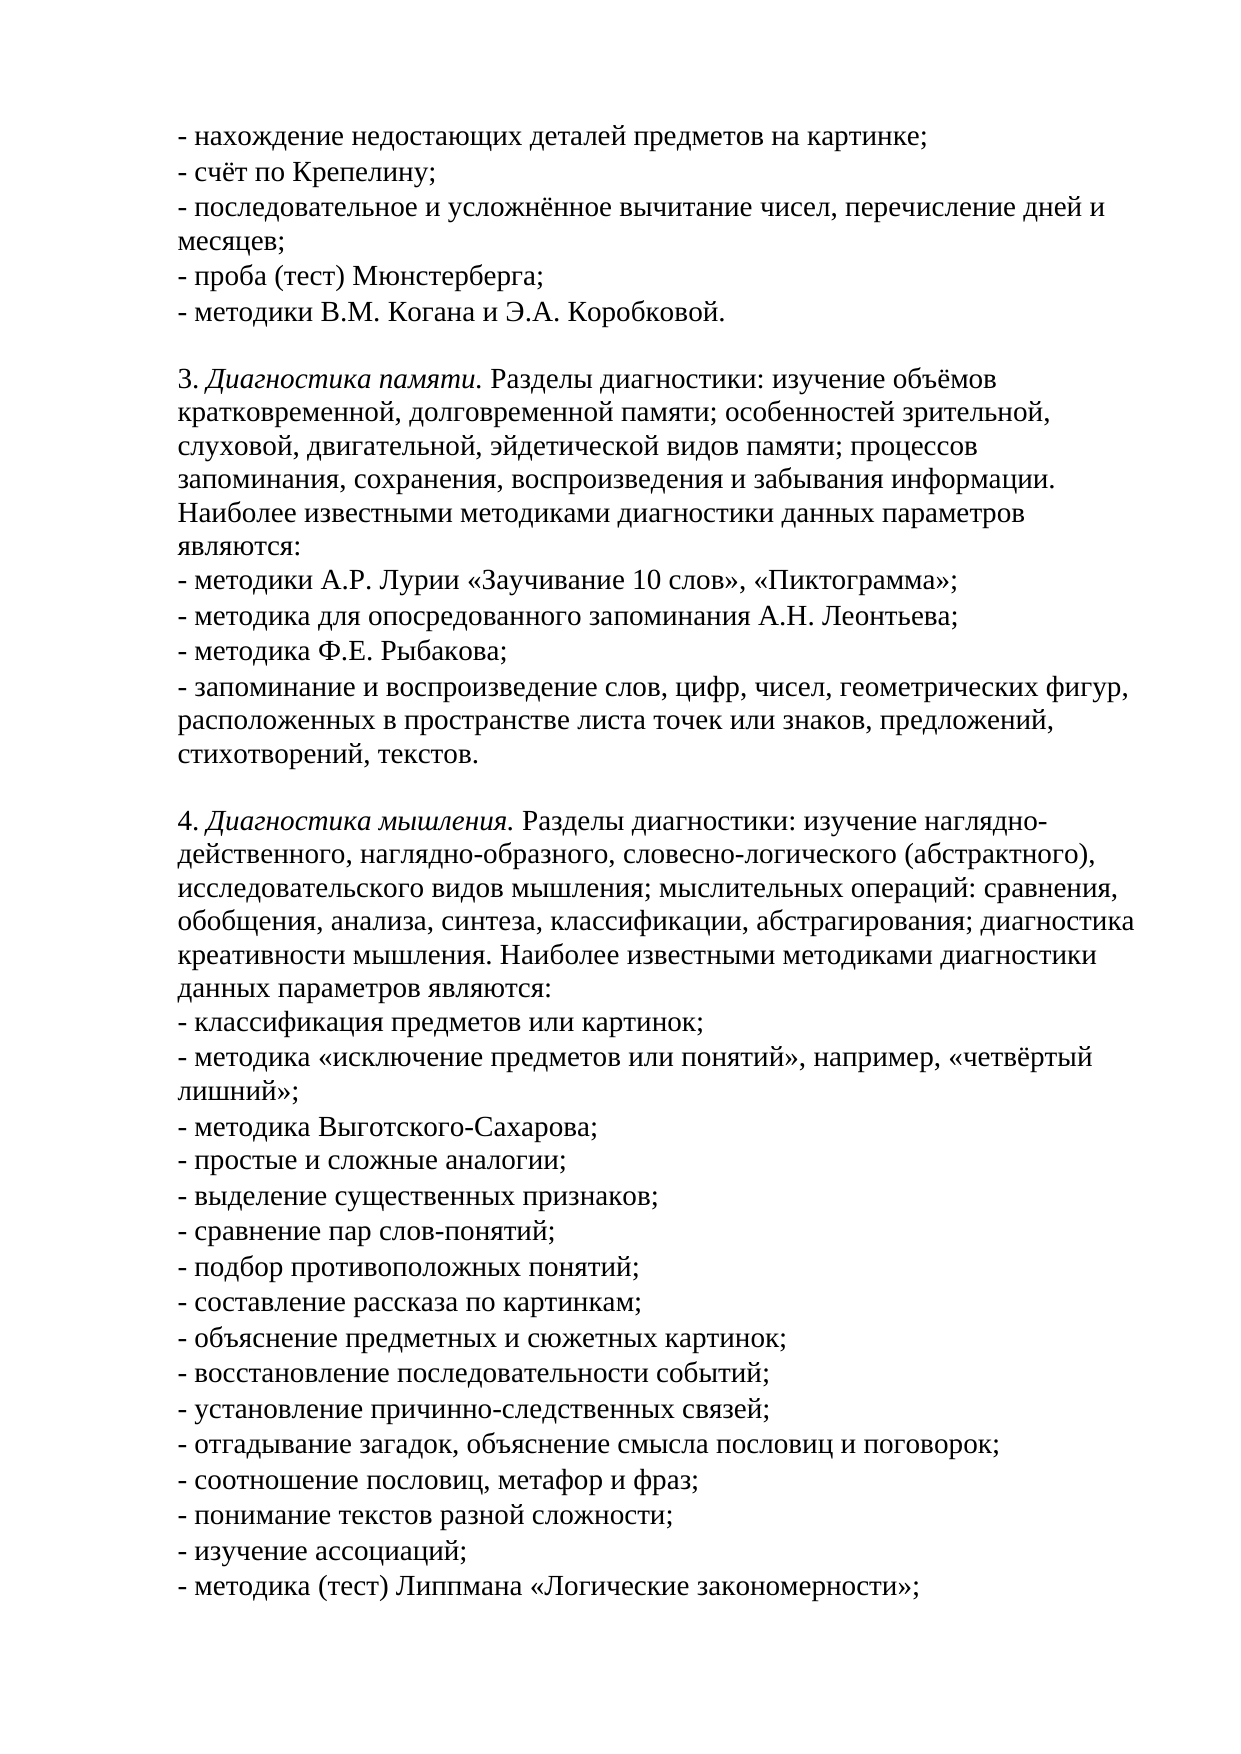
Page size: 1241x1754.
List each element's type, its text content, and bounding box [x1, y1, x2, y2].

text - объяснение предметных и сюжетных картинок; [177, 1320, 1152, 1353]
text - классификация предметов или картинок; [177, 1004, 1152, 1038]
text - изучение ассоциаций; [177, 1533, 1152, 1566]
text - методика «исключение предметов или понятий», например, «четвёртый лишний»; [177, 1039, 1152, 1107]
text - методика Выготского-Сахарова; [177, 1109, 1152, 1142]
text - восстановление последовательности событий; [177, 1355, 1152, 1389]
text - счёт по Крепелину; [177, 154, 1152, 187]
text - составление рассказа по картинкам; [177, 1284, 1152, 1318]
text - простые и сложные аналогии; [177, 1142, 1152, 1176]
text - выделение существенных признаков; [177, 1178, 1152, 1211]
text - отгадывание загадок, объяснение смысла пословиц и поговорок; [177, 1426, 1152, 1460]
text - запоминание и воспроизведение слов, цифр, чисел, геометрических фигур, расположенных в пространстве листа точек или знаков, предложений, стихотворений, текстов. [177, 669, 1152, 769]
text - методика (тест) Липпмана «Логические закономерности»; [177, 1568, 1152, 1602]
text - последовательное и усложнённое вычитание чисел, перечисление дней и месяцев; [177, 189, 1152, 256]
text - установление причинно-следственных связей; [177, 1391, 1152, 1424]
text - методики В.М. Когана и Э.А. Коробковой. [177, 294, 1152, 327]
text - нахождение недостающих деталей предметов на картинке; [177, 118, 1152, 152]
text 3. Диагностика памяти. Разделы диагностики: изучение объёмов кратковременной, долговременной памяти; особенностей зрительной, слуховой, двигательной, эйдетической видов памяти; процессов запоминания, сохранения, воспроизведения и забывания информации. Наиболее известными методиками диагностики данных параметров являются: [177, 361, 1152, 562]
text - соотношение пословиц, метафор и фраз; [177, 1462, 1152, 1495]
text - методика для опосредованного запоминания А.Н. Леонтьева; [177, 598, 1152, 631]
text - подбор противоположных понятий; [177, 1249, 1152, 1282]
text - методика Ф.Е. Рыбакова; [177, 633, 1152, 667]
text - сравнение пар слов-понятий; [177, 1213, 1152, 1247]
text 4. Диагностика мышления. Разделы диагностики: изучение наглядно-действенного, наглядно-образного, словесно-логического (абстрактного), исследовательского видов мышления; мыслительных операций: сравнения, обобщения, анализа, синтеза, классификации, абстрагирования; диагностика креативности мышления. Наиболее известными методиками диагностики данных параметров являются: [177, 803, 1152, 1004]
text - методики А.Р. Лурии «Заучивание 10 слов», «Пиктограмма»; [177, 562, 1152, 596]
text - проба (тест) Мюнстерберга; [177, 258, 1152, 292]
text - понимание текстов разной сложности; [177, 1497, 1152, 1531]
